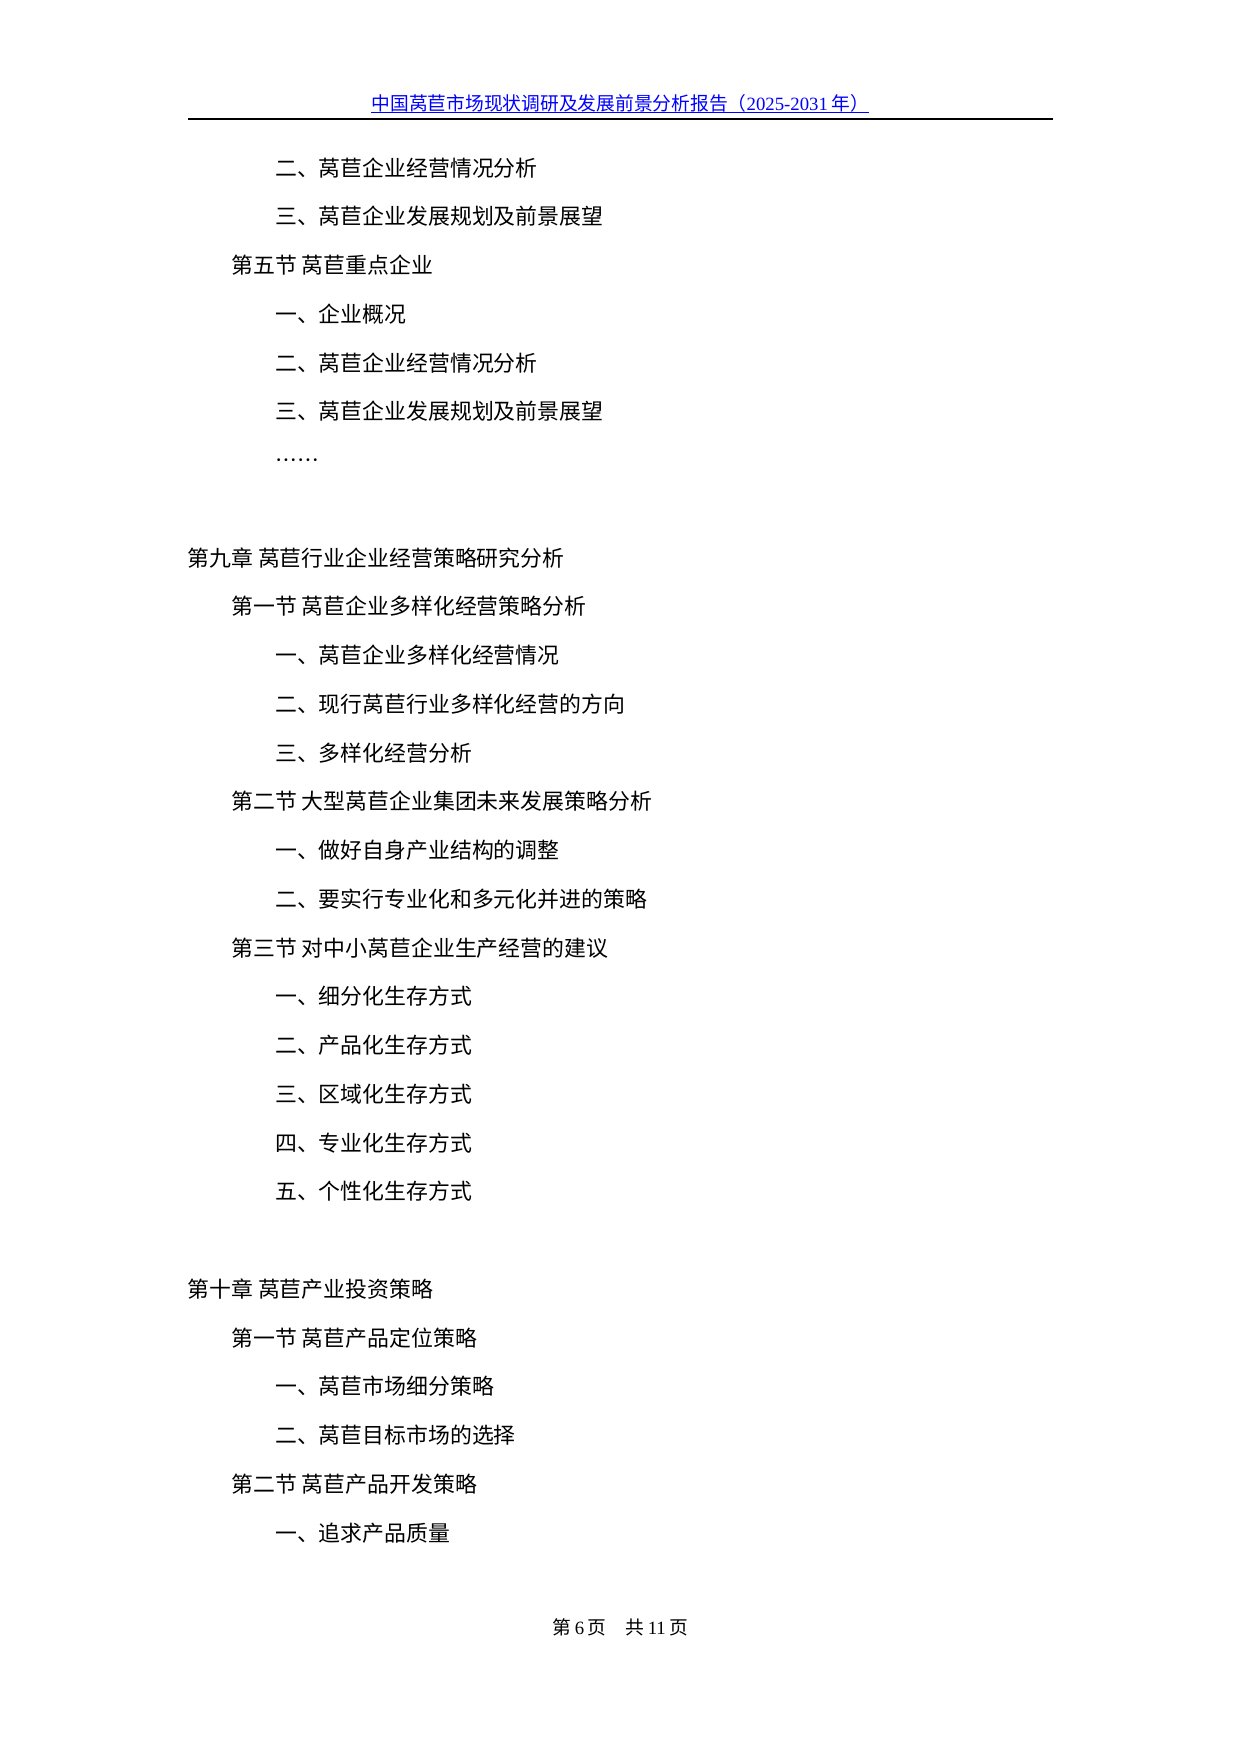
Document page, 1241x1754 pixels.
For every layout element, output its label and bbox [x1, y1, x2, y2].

text [187, 150, 1053, 1548]
